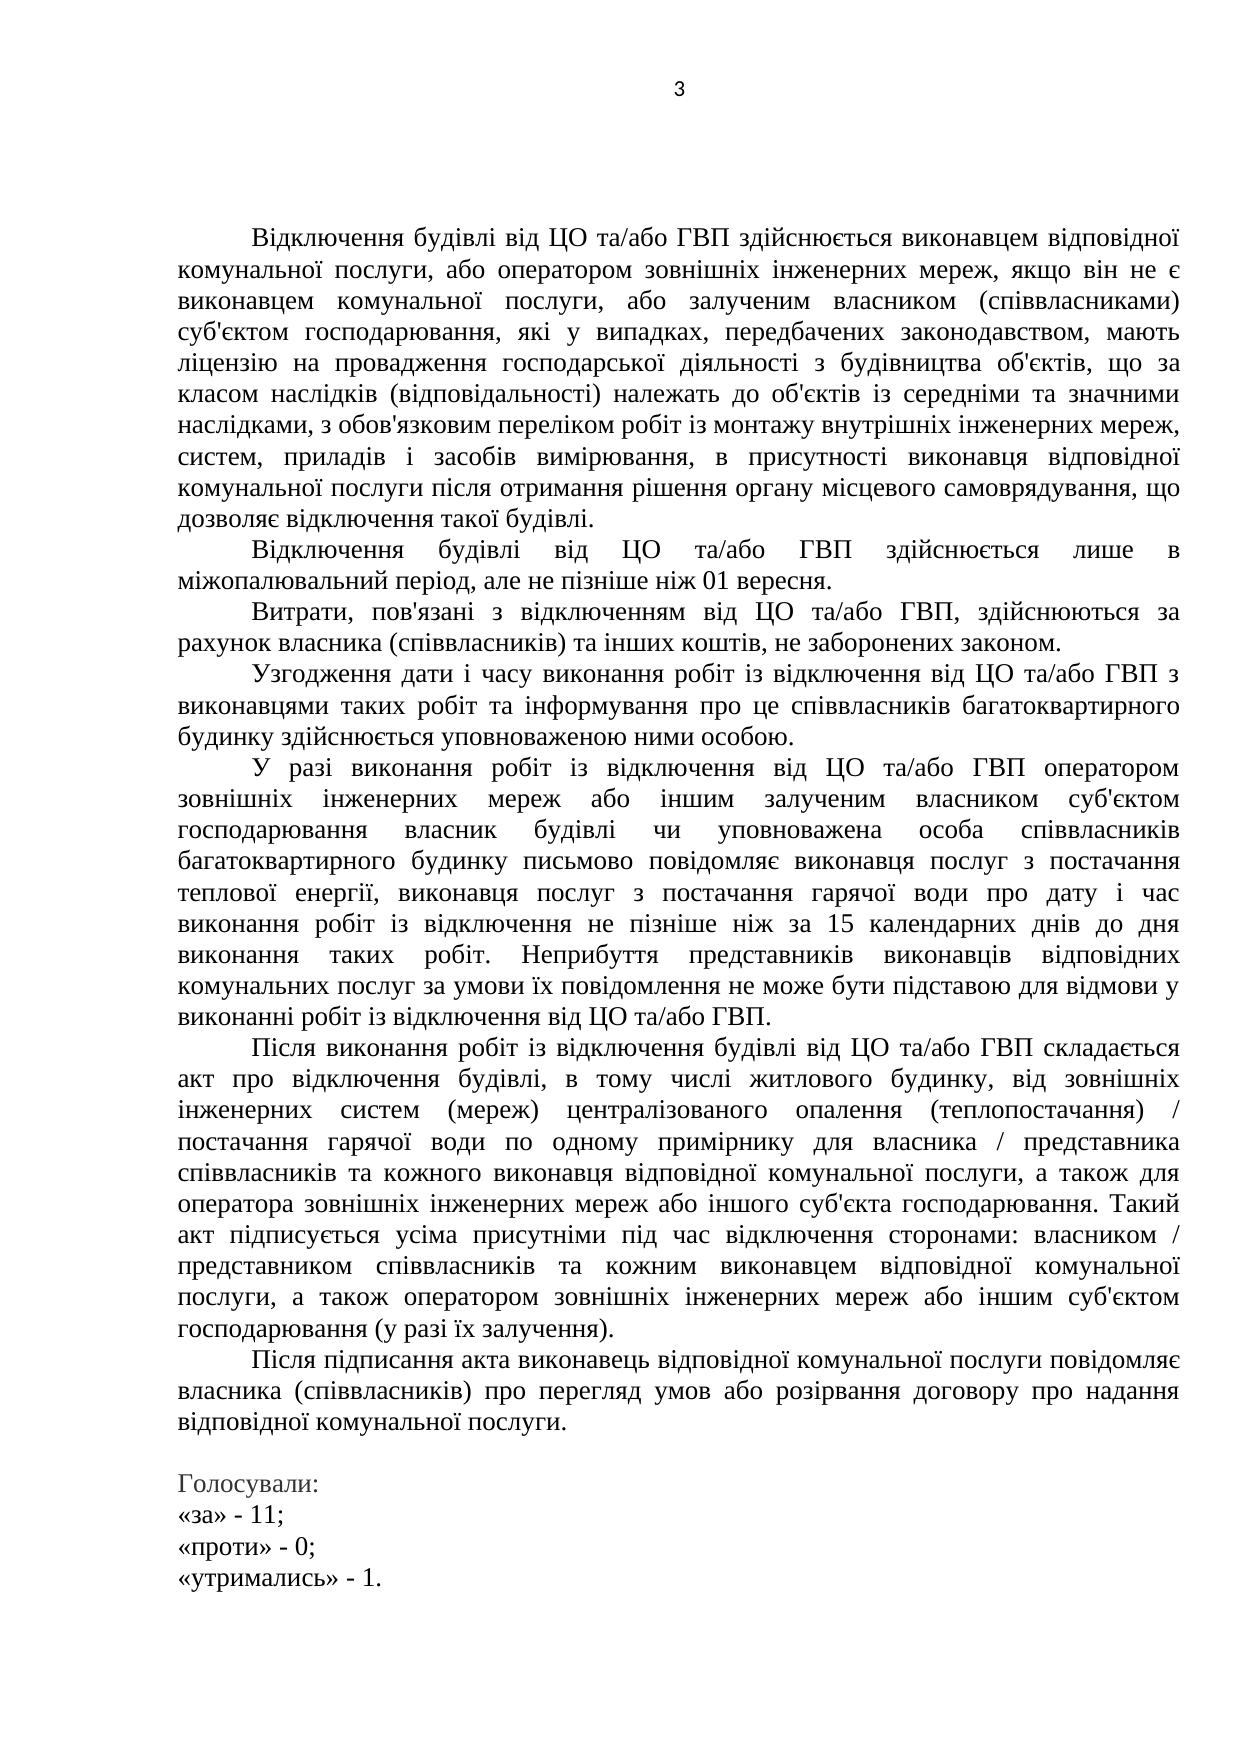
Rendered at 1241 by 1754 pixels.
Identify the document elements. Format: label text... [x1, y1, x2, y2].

text «за» - 11; [177, 1498, 1181, 1530]
text Відключення будівлі від ЦО та/або ГВП здійснюється виконавцем відповідної комунальної послуги, або оператором зовнішніх інженерних мереж, якщо він не є виконавцем комунальної послуги, або залученим власником (співвласниками) суб'єктом господарювання, які у випадках, передбачених законодавством, мають ліцензію на провадження господарської діяльності з будівництва об'єктів, що за класом наслідків (відповідальності) належать до об'єктів із середніми та значними наслідками, з обов'язковим переліком робіт із монтажу внутрішніх інженерних мереж, систем, приладів і засобів вимірювання, в присутності виконавця відповідної комунальної послуги після отримання рішення органу місцевого самоврядування, що дозволяє відключення такої будівлі. [177, 222, 1181, 533]
text Відключення будівлі від ЦО та/або ГВП здійснюється лише в міжопалювальний період, але не пізніше ніж 01 вересня. [177, 533, 1181, 595]
text У разі виконання робіт із відключення від ЦО та/або ГВП оператором зовнішніх інженерних мереж або іншим залученим власником суб'єктом господарювання власник будівлі чи уповноважена особа співвласників багатоквартирного будинку письмово повідомляє виконавця послуг з постачання теплової енергії, виконавця послуг з постачання гарячої води про дату і час виконання робіт із відключення не пізніше ніж за 15 календарних днів до дня виконання таких робіт. Неприбуття представників виконавців відповідних комунальних послуг за умови їх повідомлення не може бути підставою для відмови у виконанні робіт із відключення від ЦО та/або ГВП. [177, 751, 1181, 1031]
text «проти» - 0; [177, 1530, 1181, 1561]
text Після підписання акта виконавець відповідної комунальної послуги повідомляє власника (співвласників) про перегляд умов або розірвання договору про надання відповідної комунальної послуги. [177, 1343, 1181, 1436]
text Голосували: [177, 1467, 1181, 1498]
text Витрати, пов'язані з відключенням від ЦО та/або ГВП, здійснюються за рахунок власника (співвласників) та інших коштів, не заборонених законом. [177, 595, 1181, 658]
text «утримались» - 1. [177, 1561, 1181, 1592]
text Після виконання робіт із відключення будівлі від ЦО та/або ГВП складається акт про відключення будівлі, в тому числі житлового будинку, від зовнішніх інженерних систем (мереж) централізованого опалення (теплопостачання) / постачання гарячої води по одному примірнику для власника / представника співвласників та кожного виконавця відповідної комунальної послуги, а також для оператора зовнішніх інженерних мереж або іншого суб'єкта господарювання. Такий акт підписується усіма присутніми під час відключення сторонами: власником / представником співвласників та кожним виконавцем відповідної комунальної послуги, а також оператором зовнішніх інженерних мереж або іншим суб'єктом господарювання (у разі їх залучення). [177, 1031, 1181, 1343]
text Узгодження дати і часу виконання робіт із відключення від ЦО та/або ГВП з виконавцями таких робіт та інформування про це співвласників багатоквартирного будинку здійснюється уповноваженою ними особою. [177, 658, 1181, 751]
